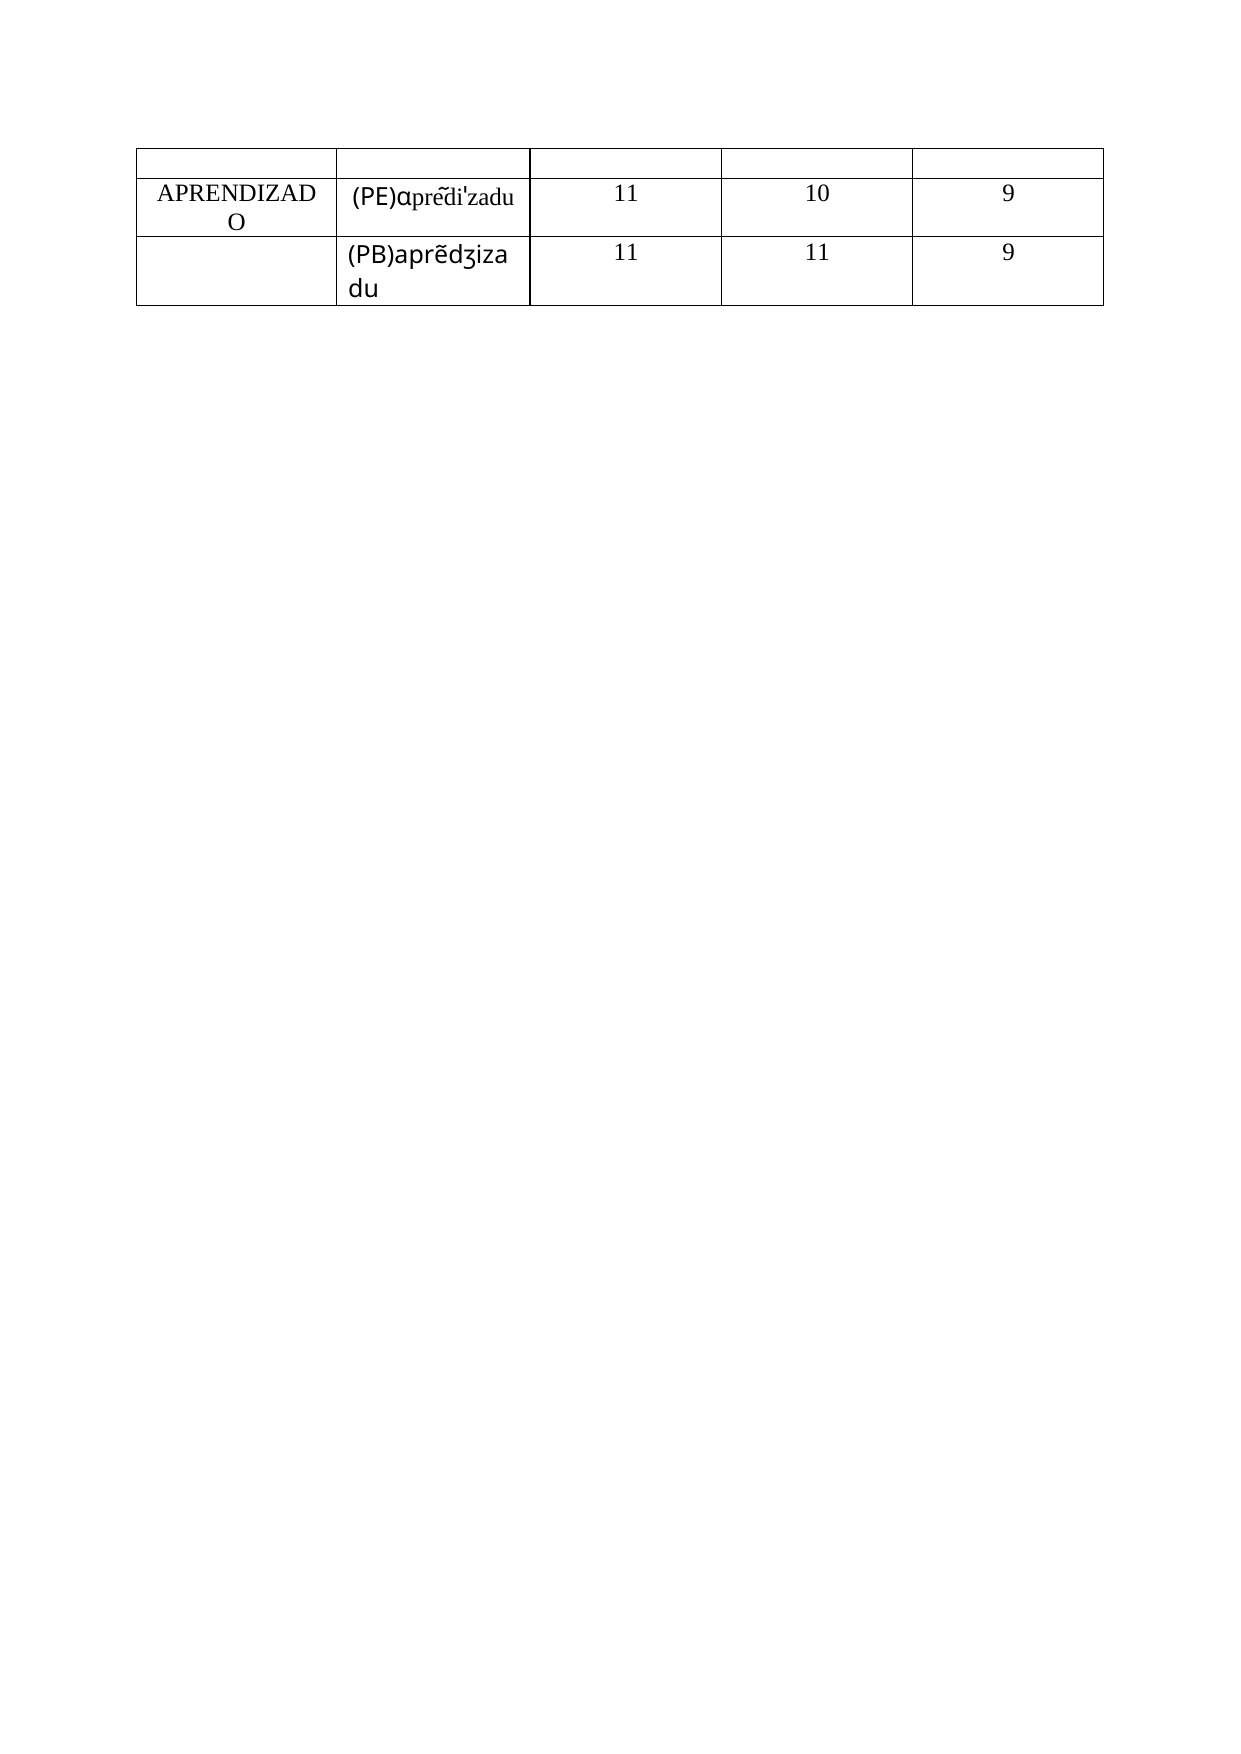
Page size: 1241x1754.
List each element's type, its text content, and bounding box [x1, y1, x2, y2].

table_cell 9 [913, 179, 1103, 236]
table_header [337, 149, 529, 177]
table_cell [137, 237, 336, 305]
table_cell 9 [913, 237, 1103, 305]
table_header [531, 149, 721, 177]
table_cell APRENDIZADO [246, 179, 336, 236]
table_cell 11 [531, 179, 721, 236]
table_cell APRENDIZADO [137, 179, 228, 236]
table_cell 10 [722, 179, 912, 236]
table_cell 11 [531, 237, 721, 305]
table_cell 11 [722, 237, 912, 305]
table_header [137, 149, 336, 177]
table_cell (PE)αpre᷉diˈzadu [337, 179, 529, 236]
table_header [913, 149, 1103, 177]
table_header [722, 149, 912, 177]
table_cell (PB)apre᷉dʒizadu [337, 237, 529, 305]
